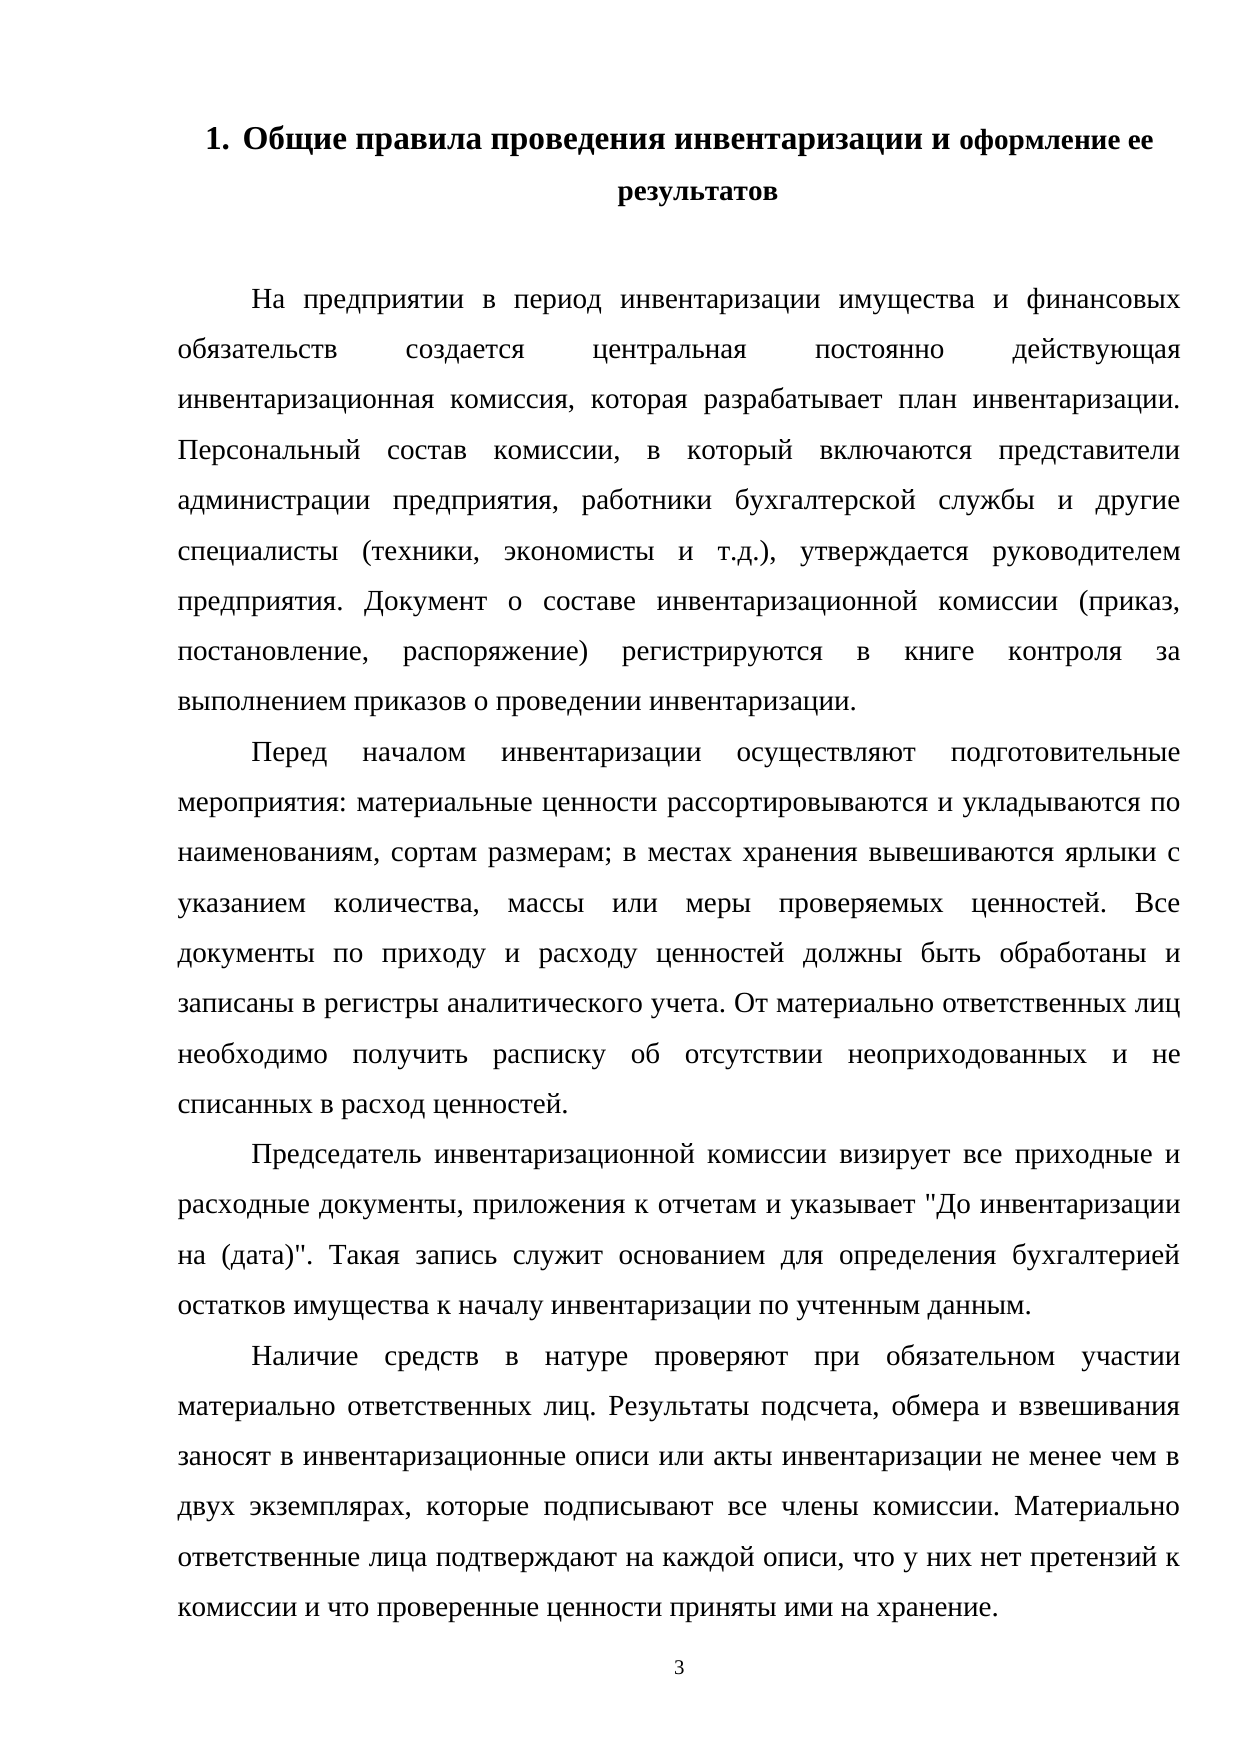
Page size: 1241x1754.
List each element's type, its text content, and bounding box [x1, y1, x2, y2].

text Наличие средств в натуре проверяют при обязательном участии материально ответственных лиц. Результаты подсчета, обмера и взвешивания заносят в инвентаризационные описи или акты инвентаризации не менее чем в двух экземплярах, которые подписывают все члены комиссии. Материально ответственные лица подтверждают на каждой описи, что у них нет претензий к комиссии и что проверенные ценности приняты ими на хранение. [177, 1338, 1181, 1623]
text На предприятии в период инвентаризации имущества и финансовых обязательств создается центральная постоянно действующая инвентаризационная комиссия, которая разрабатывает план инвентаризации. Персональный состав комиссии, в который включаются представители администрации предприятия, работники бухгалтерской службы и другие специалисты (техники, экономисты и т.д.), утверждается руководителем предприятия. Документ о составе инвентаризационной комиссии (приказ, постановление, распоряжение) регистрируются в книге контроля за выполнением приказов о проведении инвентаризации. [177, 281, 1181, 717]
text Председатель инвентаризационной комиссии визирует все приходные и расходные документы, приложения к отчетам и указывает "До инвентаризации на (дата)". Такая запись служит основанием для определения бухгалтерией остатков имущества к началу инвентаризации по учтенным данным. [177, 1136, 1181, 1321]
list Общие правила проведения инвентаризации и оформление ее результатов [177, 118, 1181, 207]
text Перед началом инвентаризации осуществляют подготовительные мероприятия: материальные ценности рассортировываются и укладываются по наименованиям, сортам размерам; в местах хранения вывешиваются ярлыки с указанием количества, массы или меры проверяемых ценностей. Все документы по приходу и расходу ценностей должны быть обработаны и записаны в регистры аналитического учета. От материально ответственных лиц необходимо получить расписку об отсутствии неоприходованных и не списанных в расход ценностей. [177, 734, 1181, 1119]
